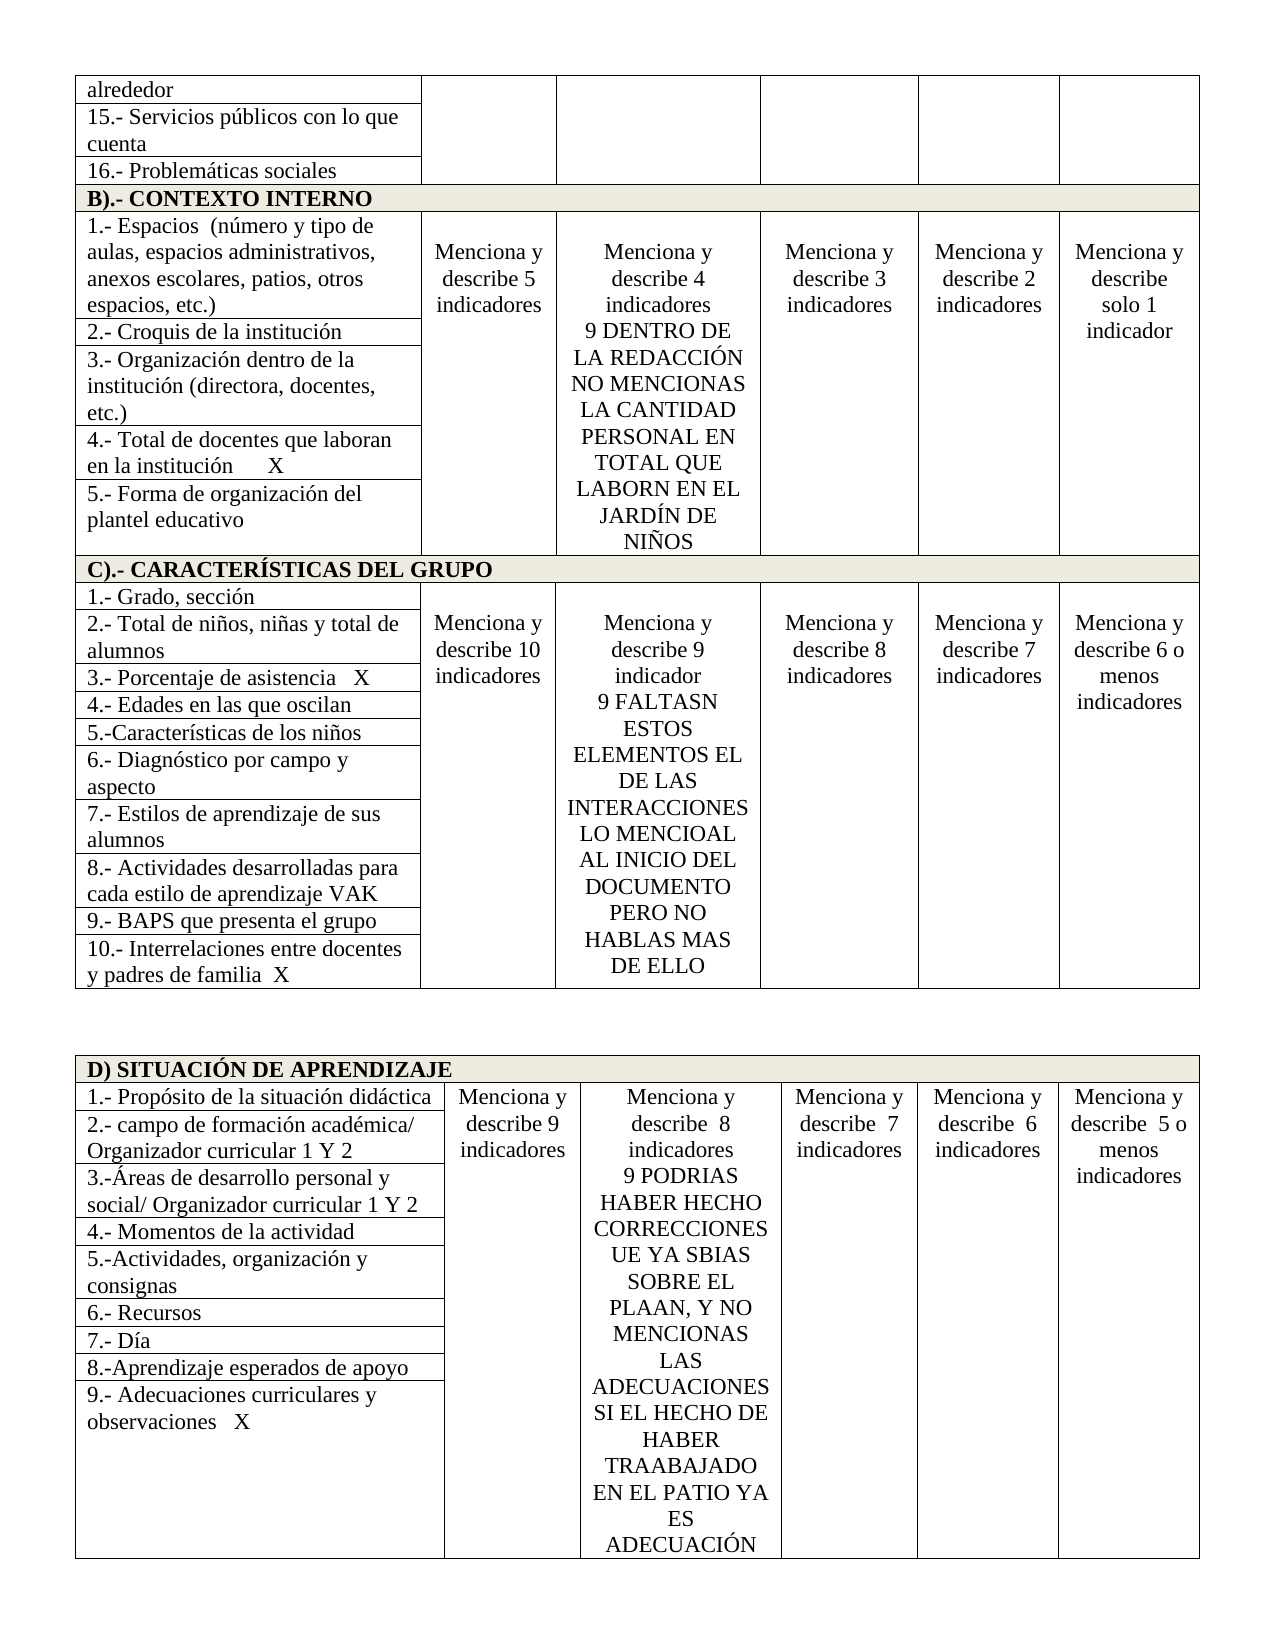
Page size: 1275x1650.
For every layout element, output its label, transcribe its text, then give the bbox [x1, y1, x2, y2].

table_cell 2.- Croquis de la institución [76, 319, 421, 345]
table_cell 5.-Actividades, organización y consignas [76, 1246, 444, 1298]
table_cell 4.- Edades en las que oscilan [76, 692, 420, 718]
table_cell 7.- Estilos de aprendizaje de sus alumnos [76, 800, 420, 853]
table_cell 9.- Adecuaciones curriculares y observaciones X [76, 1381, 444, 1558]
table_cell 2.- campo de formación académica/ Organizador curricular 1 Y 2 [76, 1111, 444, 1163]
table_cell B).- CONTEXTO INTERNO [76, 185, 1199, 211]
table_cell Menciona y describe 5 o menos indicadores [1059, 1083, 1199, 1558]
table_cell Menciona y describe 6 o menos indicadores [1060, 583, 1199, 988]
table_cell 15.- Servicios públicos con lo que cuenta [76, 104, 421, 156]
table_cell 1.- Grado, sección [76, 583, 420, 609]
table_cell 3.- Organización dentro de la institución (directora, docentes, etc.) [76, 346, 421, 425]
table_cell 8.-Aprendizaje esperados de apoyo [76, 1354, 444, 1380]
table_cell Menciona y describe 4 indicadores 9 DENTRO DE LA REDACCIÓN NO MENCIONAS LA CANTIDAD PERSONAL EN TOTAL QUE LABORN EN EL JARDÍN DE NIÑOS [557, 212, 760, 554]
table_cell Menciona y describe 8 indicadores 9 PODRIAS HABER HECHO CORRECCIONES UE YA SBIAS SOBRE EL PLAAN, Y NO MENCIONAS LAS ADECUACIONES SI EL HECHO DE HABER TRAABAJADO EN EL PATIO YA ES ADECUACIÓN [581, 1083, 781, 1558]
table_cell 3.-Áreas de desarrollo personal y social/ Organizador curricular 1 Y 2 [76, 1164, 444, 1217]
table_cell Menciona y describe 7 indicadores [782, 1083, 917, 1558]
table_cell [76, 76, 421, 102]
table_cell 5.- Forma de organización del plantel educativo [76, 480, 421, 554]
table_cell C).- CARACTERÍSTICAS DEL GRUPO [76, 556, 1199, 582]
table_cell Menciona y describe 6 indicadores [918, 1083, 1058, 1558]
table_cell Menciona y describe 7 indicadores [919, 583, 1059, 988]
table_cell Menciona y describe 5 indicadores [422, 212, 556, 554]
table_cell 8.- Actividades desarrolladas para cada estilo de aprendizaje VAK [76, 854, 420, 907]
table_cell 3.- Porcentaje de asistencia X [76, 664, 420, 691]
table_cell 6.- Diagnóstico por campo y aspecto [76, 746, 420, 799]
table_cell Menciona y describe 9 indicadores [445, 1083, 580, 1558]
table_cell 1.- Propósito de la situación didáctica [76, 1083, 444, 1109]
table_cell 9.- BAPS que presenta el grupo [76, 908, 420, 934]
table_cell 2.- Total de niños, niñas y total de alumnos [76, 610, 420, 663]
table_cell 10.- Interrelaciones entre docentes y padres de familia X [76, 935, 420, 988]
table_cell Menciona y describe solo 1 indicador [1060, 212, 1199, 554]
table_cell 5.-Características de los niños [76, 719, 420, 745]
table_cell Menciona y describe 2 indicadores [919, 212, 1059, 554]
table_cell Menciona y describe 10 indicadores [421, 583, 555, 988]
table_cell Menciona y describe 8 indicadores [761, 583, 918, 988]
table_cell 4.- Total de docentes que laboran en la institución X [76, 426, 421, 479]
table_header D) SITUACIÓN DE APRENDIZAJE [76, 1056, 1199, 1082]
table_cell 7.- Día [76, 1327, 444, 1353]
table_cell 1.- Espacios (número y tipo de aulas, espacios administrativos, anexos escolares, patios, otros espacios, etc.) [76, 212, 421, 317]
table_cell Menciona y describe 9 indicador 9 FALTASN ESTOS ELEMENTOS EL DE LAS INTERACCIONES LO MENCIOAL AL INICIO DEL DOCUMENTO PERO NO HABLAS MAS DE ELLO [556, 583, 760, 988]
table_cell 16.- Problemáticas sociales [76, 157, 421, 183]
table_cell 4.- Momentos de la actividad [76, 1218, 444, 1244]
table_cell 6.- Recursos [76, 1299, 444, 1326]
table_cell Menciona y describe 3 indicadores [761, 212, 918, 554]
